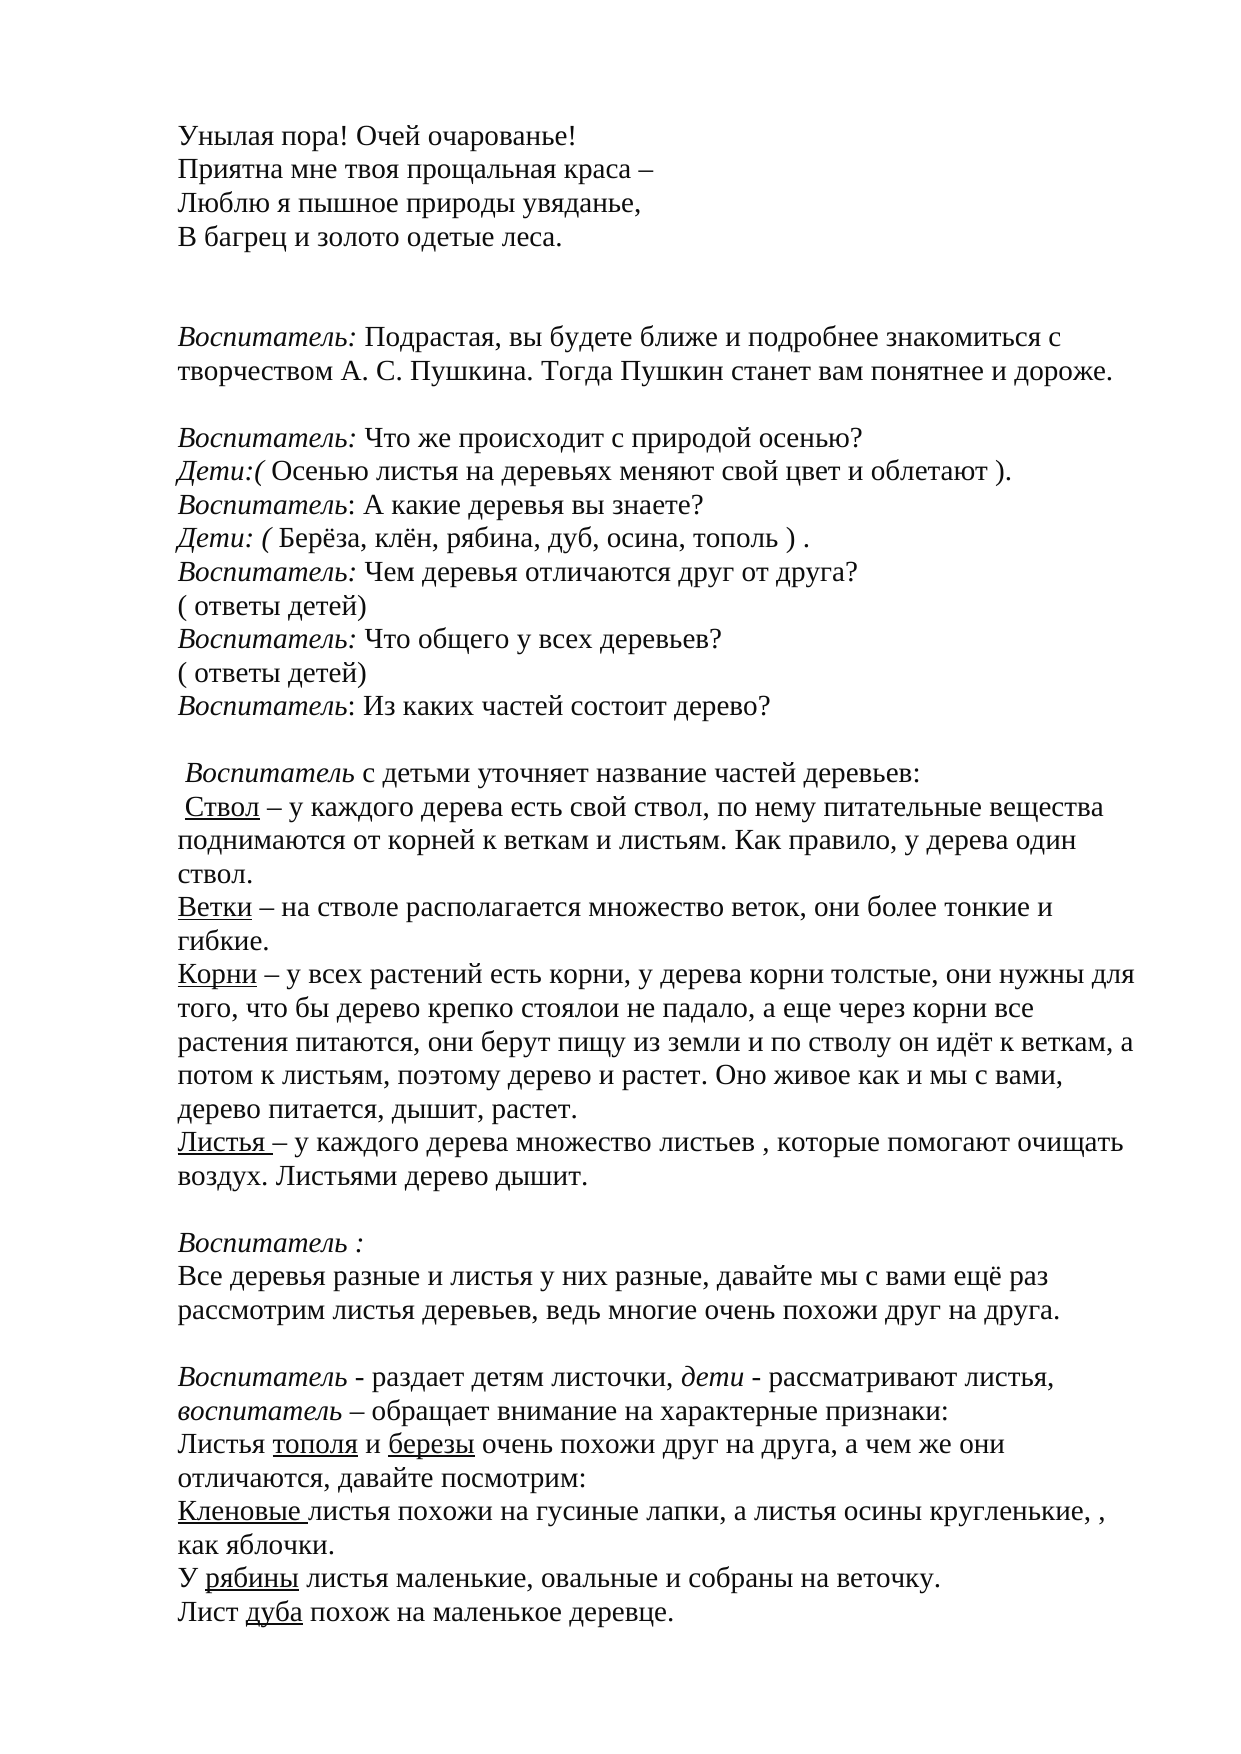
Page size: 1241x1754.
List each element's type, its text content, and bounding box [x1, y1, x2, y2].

text Воспитатель: Что же происходит с природой осенью? [177, 420, 1152, 453]
text Воспитатель: Чем деревья отличаются друг от друга? [177, 554, 1152, 588]
text У рябины листья маленькие, овальные и собраны на веточку. [177, 1560, 1152, 1594]
text В багрец и золото одетые леса. [177, 219, 1152, 252]
text Воспитатель: Подрастая, вы будете ближе и подробнее знакомиться с творчеством А. С. Пушкина. Тогда Пушкин станет вам понятнее и дороже. [177, 319, 1152, 386]
text Ствол – у каждого дерева есть свой ствол, по нему питательные вещества поднимаются от корней к веткам и листьям. Как правило, у дерева один ствол. [177, 789, 1152, 889]
text Корни – у всех растений есть корни, у дерева корни толстые, они нужны для того, что бы дерево крепко стоялои не падало, а еще через корни все растения питаются, они берут пищу из земли и по стволу он идёт к веткам, а потом к листьям, поэтому дерево и растет. Оно живое как и мы с вами, дерево питается, дышит, растет. [177, 957, 1152, 1124]
text ( ответы детей) [177, 655, 1152, 688]
text Приятна мне твоя прощальная краса – [177, 152, 1152, 185]
text Лист дуба похож на маленькое деревце. [177, 1594, 1152, 1627]
text Листья тополя и березы очень похожи друг на друга, а чем же они отличаются, давайте посмотрим: [177, 1426, 1152, 1493]
text Все деревья разные и листья у них разные, давайте мы с вами ещё раз рассмотрим листья деревьев, ведь многие очень похожи друг на друга. [177, 1258, 1152, 1326]
text Дети: ( Берёза, клён, рябина, дуб, осина, тополь ) . [177, 521, 1152, 554]
text Воспитатель: А какие деревья вы знаете? [177, 487, 1152, 521]
text Воспитатель: Из каких частей состоит дерево? [177, 688, 1152, 722]
text Дети:( Осенью листья на деревьях меняют свой цвет и облетают ). [177, 453, 1152, 487]
text Воспитатель : [177, 1225, 1152, 1258]
text Воспитатель - раздает детям листочки, дети - рассматривают листья, воспитатель – обращает внимание на характерные признаки: [177, 1359, 1152, 1426]
text Люблю я пышное природы увяданье, [177, 185, 1152, 219]
text Унылая пора! Очей очарованье! [177, 118, 1152, 152]
text Воспитатель: Что общего у всех деревьев? [177, 621, 1152, 655]
text Кленовые листья похожи на гусиные лапки, а листья осины кругленькие, , как яблочки. [177, 1493, 1152, 1560]
text Листья – у каждого дерева множество листьев , которые помогают очищать воздух. Листьями дерево дышит. [177, 1124, 1152, 1191]
text ( ответы детей) [177, 588, 1152, 621]
text Ветки – на стволе располагается множество веток, они более тонкие и гибкие. [177, 889, 1152, 957]
text Воспитатель с детьми уточняет название частей деревьев: [177, 755, 1152, 789]
